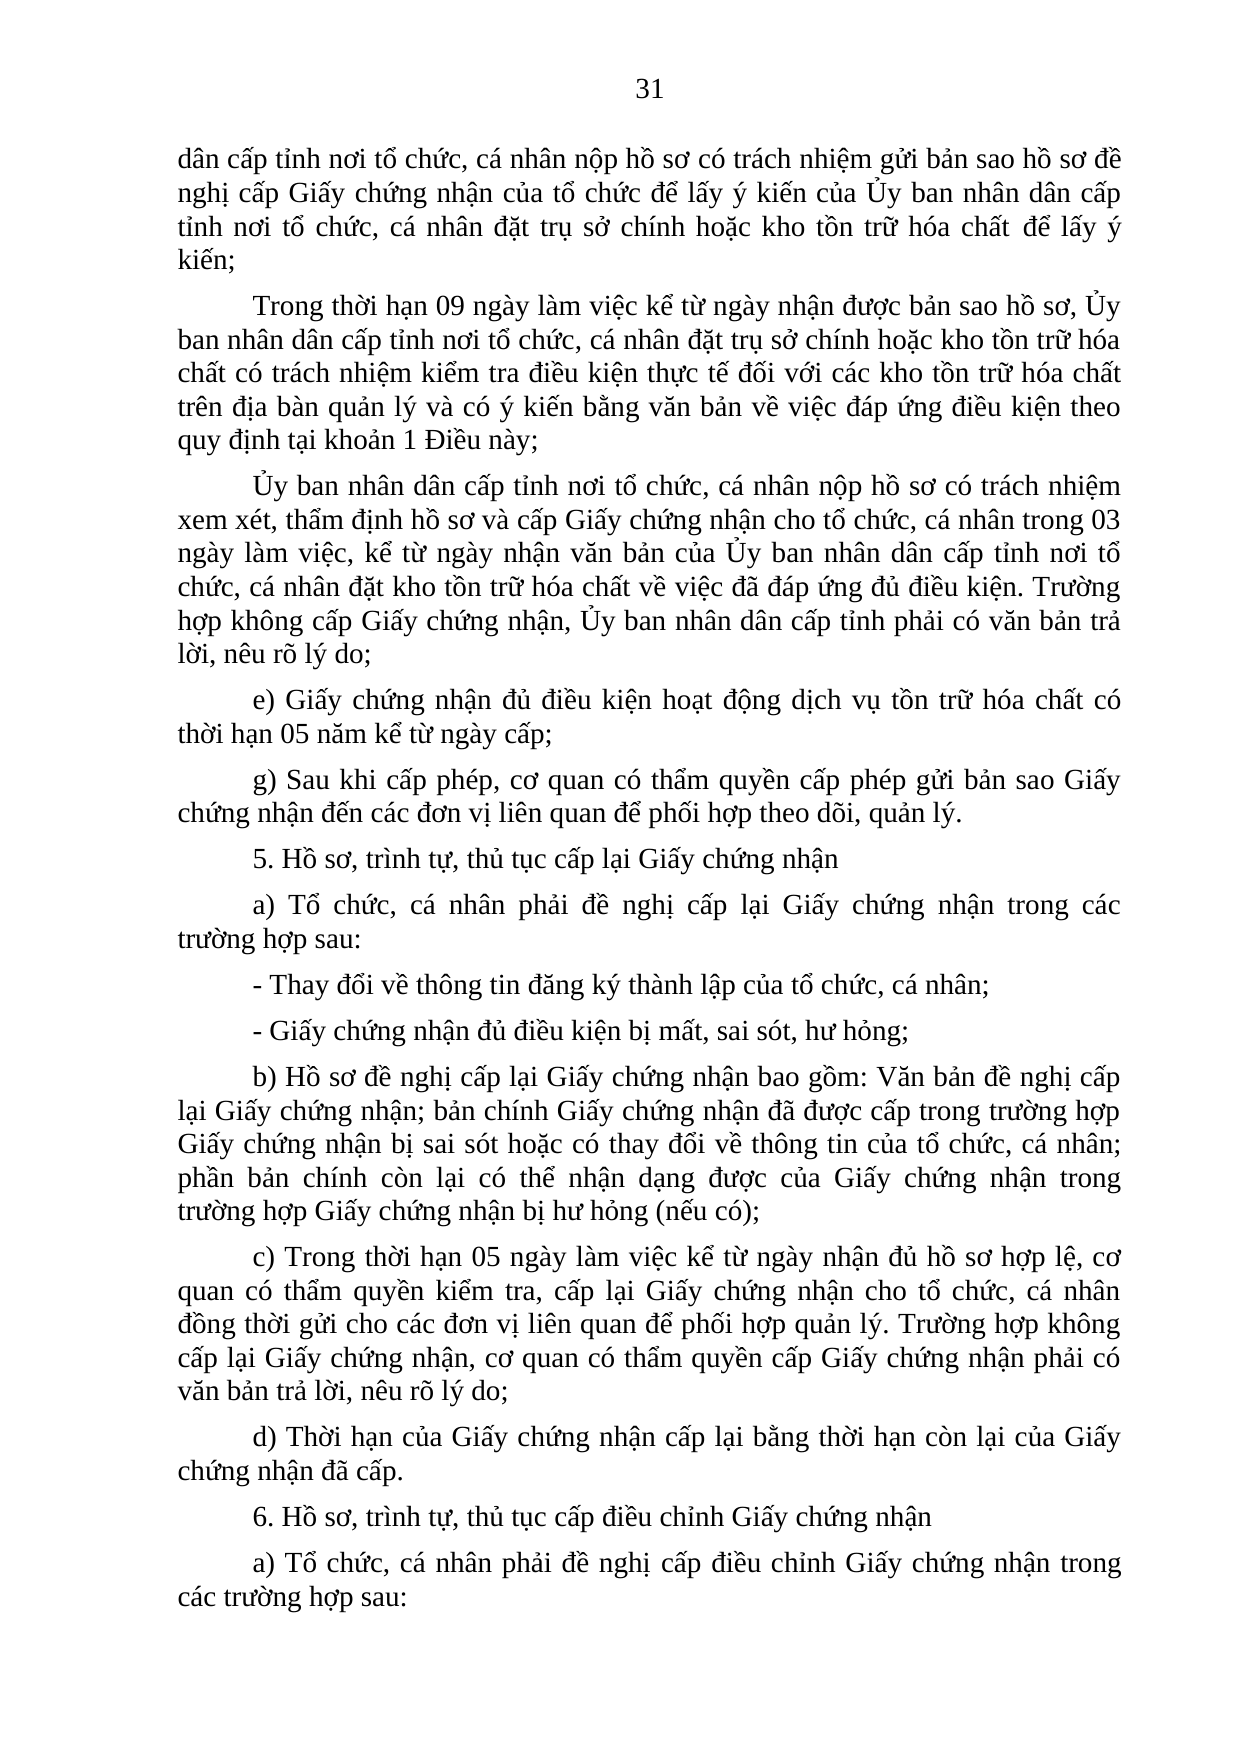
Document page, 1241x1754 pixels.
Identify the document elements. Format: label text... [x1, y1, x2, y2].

text 6. Hồ sơ, trình tự, thủ tục cấp điều chỉnh Giấy chứng nhận [177, 1499, 1122, 1533]
text a) Tổ chức, cá nhân phải đề nghị cấp điều chỉnh Giấy chứng nhận trong các trường hợp sau: [177, 1545, 1122, 1612]
text Ủy ban nhân dân cấp tỉnh nơi tổ chức, cá nhân nộp hồ sơ có trách nhiệm xem xét, thẩm định hồ sơ và cấp Giấy chứng nhận cho tổ chức, cá nhân trong 03 ngày làm việc, kể từ ngày nhận văn bản của Ủy ban nhân dân cấp tỉnh nơi tổ chức, cá nhân đặt kho tồn trữ hóa chất về việc đã đáp ứng đủ điều kiện. Trường hợp không cấp Giấy chứng nhận, Ủy ban nhân dân cấp tỉnh phải có văn bản trả lời, nêu rõ lý do; [177, 468, 1122, 670]
text 5. Hồ sơ, trình tự, thủ tục cấp lại Giấy chứng nhận [177, 841, 1122, 875]
text e) Giấy chứng nhận đủ điều kiện hoạt động dịch vụ tồn trữ hóa chất có thời hạn 05 năm kể từ ngày cấp; [177, 682, 1122, 749]
text d) Thời hạn của Giấy chứng nhận cấp lại bằng thời hạn còn lại của Giấy chứng nhận đã cấp. [177, 1419, 1122, 1487]
text g) Sau khi cấp phép, cơ quan có thẩm quyền cấp phép gửi bản sao Giấy chứng nhận đến các đơn vị liên quan để phối hợp theo dõi, quản lý. [177, 762, 1122, 829]
text - Giấy chứng nhận đủ điều kiện bị mất, sai sót, hư hỏng; [177, 1013, 1122, 1047]
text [177, 142, 1122, 276]
text - Thay đổi về thông tin đăng ký thành lập của tổ chức, cá nhân; [177, 967, 1122, 1001]
text c) Trong thời hạn 05 ngày làm việc kể từ ngày nhận đủ hồ sơ hợp lệ, cơ quan có thẩm quyền kiểm tra, cấp lại Giấy chứng nhận cho tổ chức, cá nhân đồng thời gửi cho các đơn vị liên quan để phối hợp quản lý. Trường hợp không cấp lại Giấy chứng nhận, cơ quan có thẩm quyền cấp Giấy chứng nhận phải có văn bản trả lời, nêu rõ lý do; [177, 1239, 1122, 1407]
text a) Tổ chức, cá nhân phải đề nghị cấp lại Giấy chứng nhận trong các trường hợp sau: [177, 887, 1122, 954]
text b) Hồ sơ đề nghị cấp lại Giấy chứng nhận bao gồm: Văn bản đề nghị cấp lại Giấy chứng nhận; bản chính Giấy chứng nhận đã được cấp trong trường hợp Giấy chứng nhận bị sai sót hoặc có thay đổi về thông tin của tổ chức, cá nhân; phần bản chính còn lại có thể nhận dạng được của Giấy chứng nhận trong trường hợp Giấy chứng nhận bị hư hỏng (nếu có); [177, 1059, 1122, 1227]
text Trong thời hạn 09 ngày làm việc kể từ ngày nhận được bản sao hồ sơ, Ủy ban nhân dân cấp tỉnh nơi tổ chức, cá nhân đặt trụ sở chính hoặc kho tồn trữ hóa chất có trách nhiệm kiểm tra điều kiện thực tế đối với các kho tồn trữ hóa chất trên địa bàn quản lý và có ý kiến bằng văn bản về việc đáp ứng điều kiện theo quy định tại khoản 1 Điều này; [177, 288, 1122, 456]
